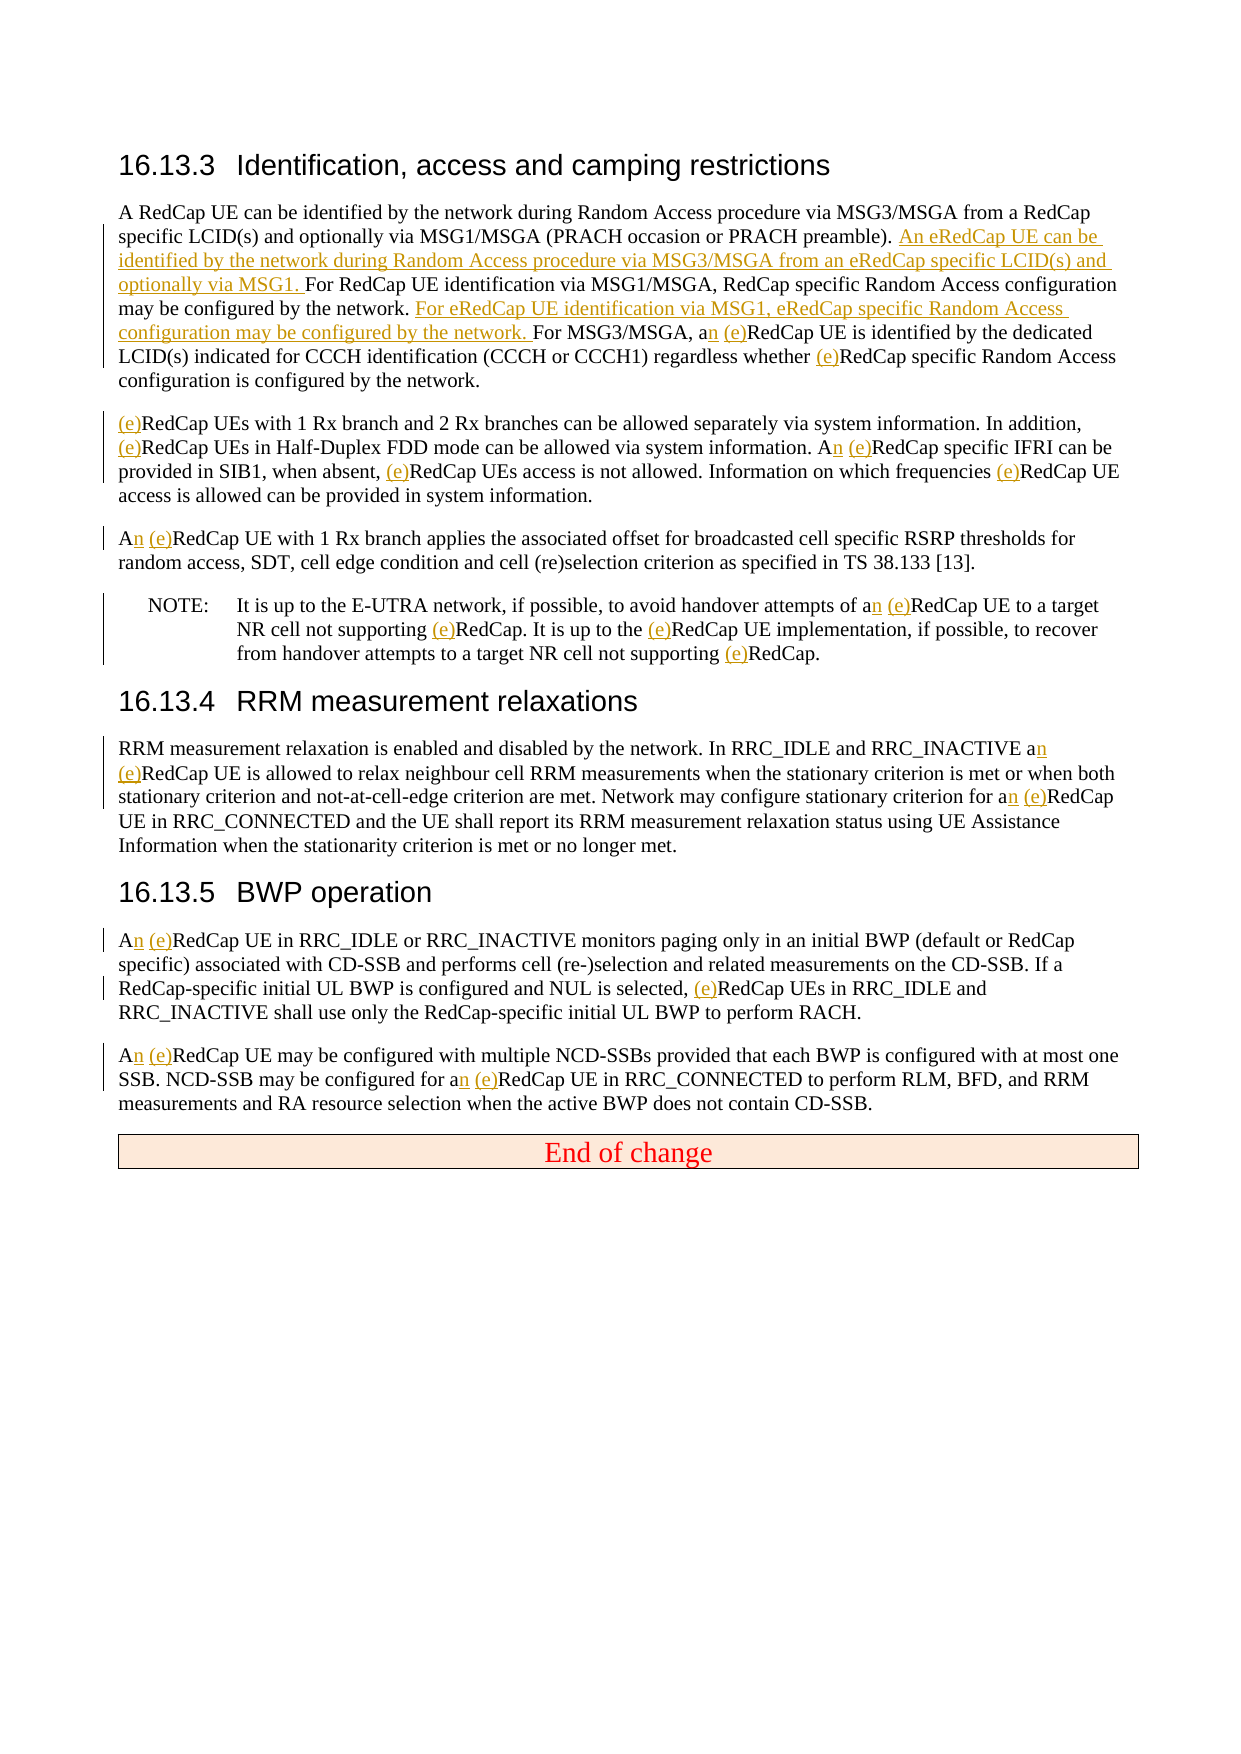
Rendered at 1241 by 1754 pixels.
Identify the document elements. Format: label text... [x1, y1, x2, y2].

text A RedCap UE with 1 Rx branch applies the associated offset for broadcasted cell specific RSRP thresholds for random access, SDT, cell edge condition and cell (re)selection criterion as specified in TS 38.133 [13]. [118, 526, 1122, 574]
table_header End of change [119, 1135, 1138, 1168]
text A RedCap UE may be configured with multiple NCD-SSBs provided that each BWP is configured with at most one SSB. NCD-SSB may be configured for a RedCap UE in RRC_CONNECTED to perform RLM, BFD, and RRM measurements and RA resource selection when the active BWP does not contain CD-SSB. [118, 1043, 1122, 1115]
text RedCap UEs with 1 Rx branch and 2 Rx branches can be allowed separately via system information. In addition, RedCap UEs in Half-Duplex FDD mode can be allowed via system information. A RedCap specific IFRI can be provided in SIB1, when absent, RedCap UEs access is not allowed. Information on which frequencies RedCap UE access is allowed can be provided in system information. [118, 411, 1122, 507]
text A RedCap UE can be identified by the network during Random Access procedure via MSG3/MSGA from a RedCap specific LCID(s) and optionally via MSG1/MSGA (PRACH occasion or PRACH preamble). For RedCap UE identification via MSG1/MSGA, RedCap specific Random Access configuration may be configured by the network. For MSG3/MSGA, a RedCap UE is identified by the dedicated LCID(s) indicated for CCCH identification (CCCH or CCCH1) regardless whether RedCap specific Random Access configuration is configured by the network. [118, 200, 1122, 392]
subtitle 16.13.3 Identification, access and camping restrictions [118, 148, 1122, 181]
text RRM measurement relaxation is enabled and disabled by the network. In RRC_IDLE and RRC_INACTIVE a RedCap UE is allowed to relax neighbour cell RRM measurements when the stationary criterion is met or when both stationary criterion and not-at-cell-edge criterion are met. Network may configure stationary criterion for a RedCap UE in RRC_CONNECTED and the UE shall report its RRM measurement relaxation status using UE Assistance Information when the stationarity criterion is met or no longer met. [118, 736, 1122, 857]
text A RedCap UE in RRC_IDLE or RRC_INACTIVE monitors paging only in an initial BWP (default or RedCap specific) associated with CD-SSB and performs cell (re-)selection and related measurements on the CD-SSB. If a RedCap-specific initial UL BWP is configured and NUL is selected, RedCap UEs in RRC_IDLE and RRC_INACTIVE shall use only the RedCap-specific initial UL BWP to perform RACH. [118, 928, 1122, 1024]
subtitle 16.13.5 BWP operation [118, 875, 1122, 909]
subtitle 16.13.4 RRM measurement relaxations [118, 684, 1122, 718]
text NOTE: It is up to the E-UTRA network, if possible, to avoid handover attempts of a RedCap UE to a target NR cell not supporting RedCap. It is up to the RedCap UE implementation, if possible, to recover from handover attempts to a target NR cell not supporting RedCap. [148, 593, 1122, 665]
